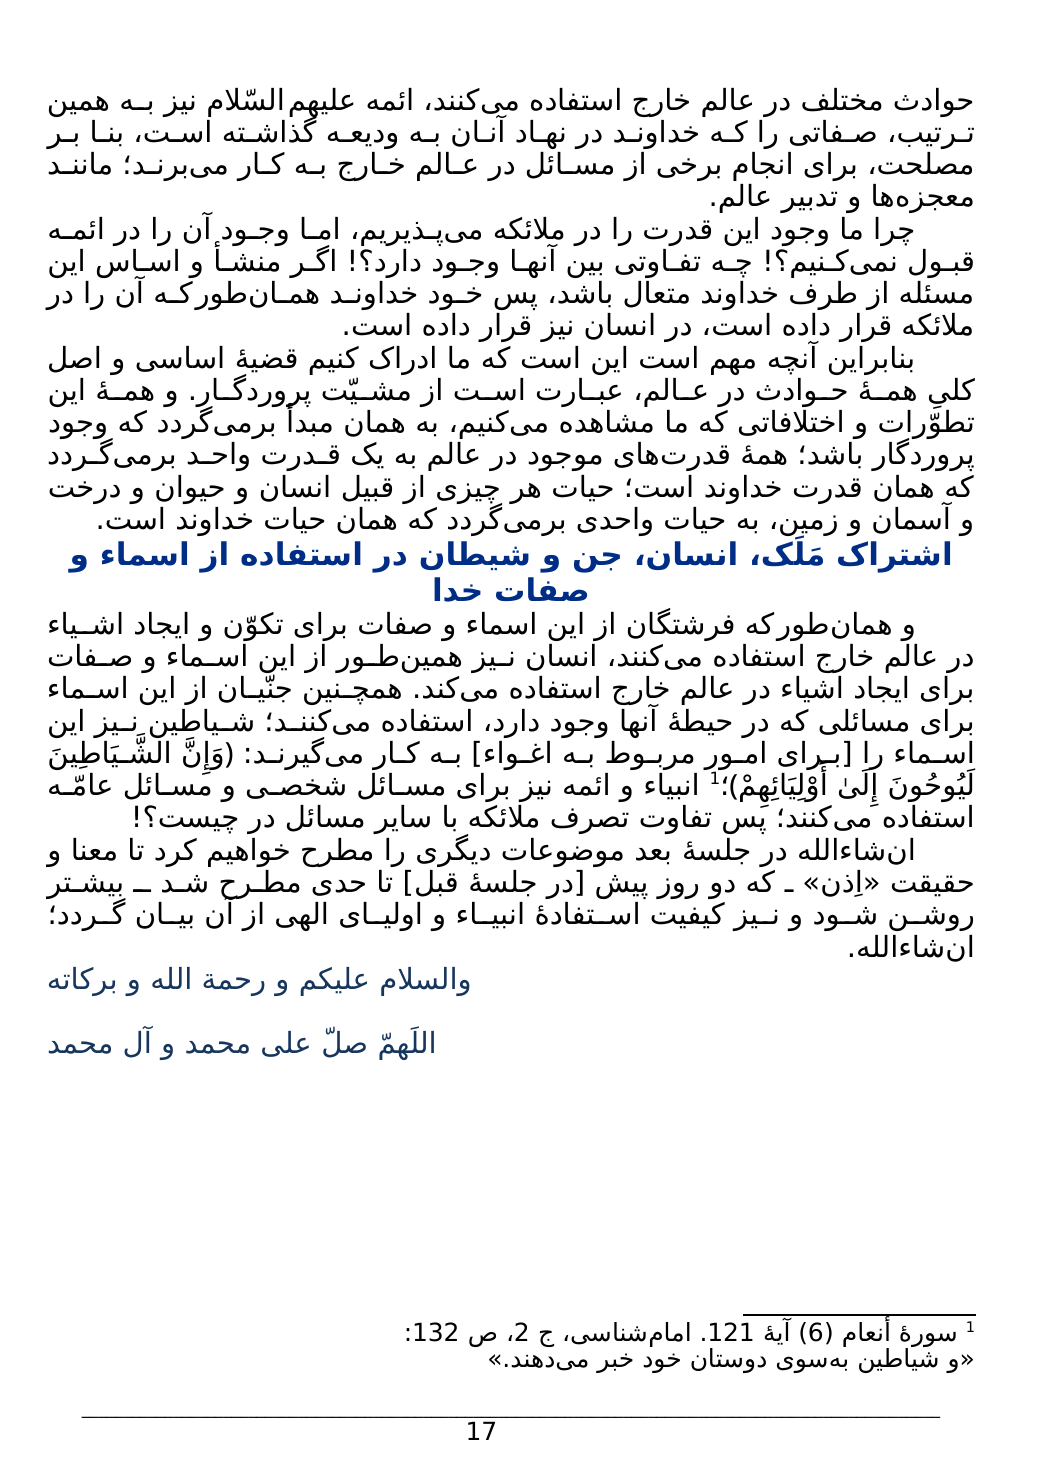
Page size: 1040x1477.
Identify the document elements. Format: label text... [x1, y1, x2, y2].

text چرا ما وجود این قدرت را در ملائکه می‌پذیریم، اما وجود آن را در ائمه قبول نمی‌کنیم؟! چه تفاوتی بین آنها وجود دارد؟! اگر منشأ و اساس این مسئله از طرف خداوند متعال باشد، پس خود خداوند همان‌طور که آن را در ملائکه قرار داده است، در انسان نیز قرار داده است. [47, 213, 975, 342]
text و همان‌طور که فرشتگان از این اسماء و صفات برای تکوّن و ایجاد اشیاء در عالم خارج استفاده می‌کنند، انسان نیز همین‌طور از این اسماء و صفات برای ایجاد اشیاء در عالم خارج استفاده می‌کند. همچنین جنّیان از این اسماء برای مسائلی که در حیطۀ آنها وجود دارد، استفاده می‌کنند؛ شیاطین نیز این اسماء را [برای امور مربوط به اغواء] به کار می‌گیرند: ﴿وَإِنَّ الشَّيَاطِينَ لَيُوحُونَ إِلَىٰ أَوْلِيَائِهِمْ﴾؛ انبیاء و ائمه نیز برای مسائل شخصی و مسائل عامّه استفاده می‌کنند؛ پس تفاوت تصرف ملائکه با سایر مسائل در چیست؟! [47, 609, 975, 835]
text اگر اصل و اساس [هرچیز] از جانب خداوند متعال است، همان‌طور که خداوند متعال در نفس جبرائیل یا ملک‌الموت یا سایر فرشتگان صفتی از صفات خود را به ودیعه می‌گذارد و آنها این صفات را برای تحقق بخشیدن حوادث مختلف در عالم خارج استفاده می‌کنند، ائمه علیهم السّلام نیز به همین ترتیب، صفاتی را که خداوند در نهاد آنان به ودیعه گذاشته است، بنا بر مصلحت، برای انجام برخی از مسائل در عالم خارج به کار می‌برند؛ مانند معجزه‌ها و تدبیر عالم. [47, 84, 975, 213]
text ان‌شاءالله در جلسۀ بعد موضوعات دیگری را مطرح خواهیم کرد تا معنا و حقیقت «اِذن» ـ که دو روز پیش [در جلسۀ قبل] تا حدی مطرح شد ـ بیشتر روشن شود و نیز کیفیت استفادۀ انبیاء و اولیای الهی از آن بیان گردد؛ ان‌شاءالله. [47, 835, 975, 964]
subtitle اشتراک مَلَک، انسان، جن و شیطان در استفاده از اسماء و صفات خدا [47, 536, 975, 609]
text بنابراین آنچه مهم است این است که ما ادراک کنیم قضیۀ اساسی و اصل کلیِ همۀ حوادث در عالم، عبارت است از مشیّت پروردگار. و همۀ این تطوّرات و اختلافاتی که ما مشاهده می‌کنیم، به همان مبدأ برمی‌گردد که وجود پروردگار باشد؛ همۀ قدرت‌های موجود در عالم به یک قدرت واحد برمی‌گردد که همان قدرت خداوند است؛ حیات هر چیزی از قبیل انسان و حیوان و درخت و آسمان و زمین، به حیات واحدی برمی‌گردد که همان حیات خداوند است. [47, 342, 975, 536]
text والسلام علیکم و رحمة الله و برکاته [47, 964, 975, 996]
text اللَهمّ صلّ علی محمد و آل محمد [47, 1028, 975, 1060]
